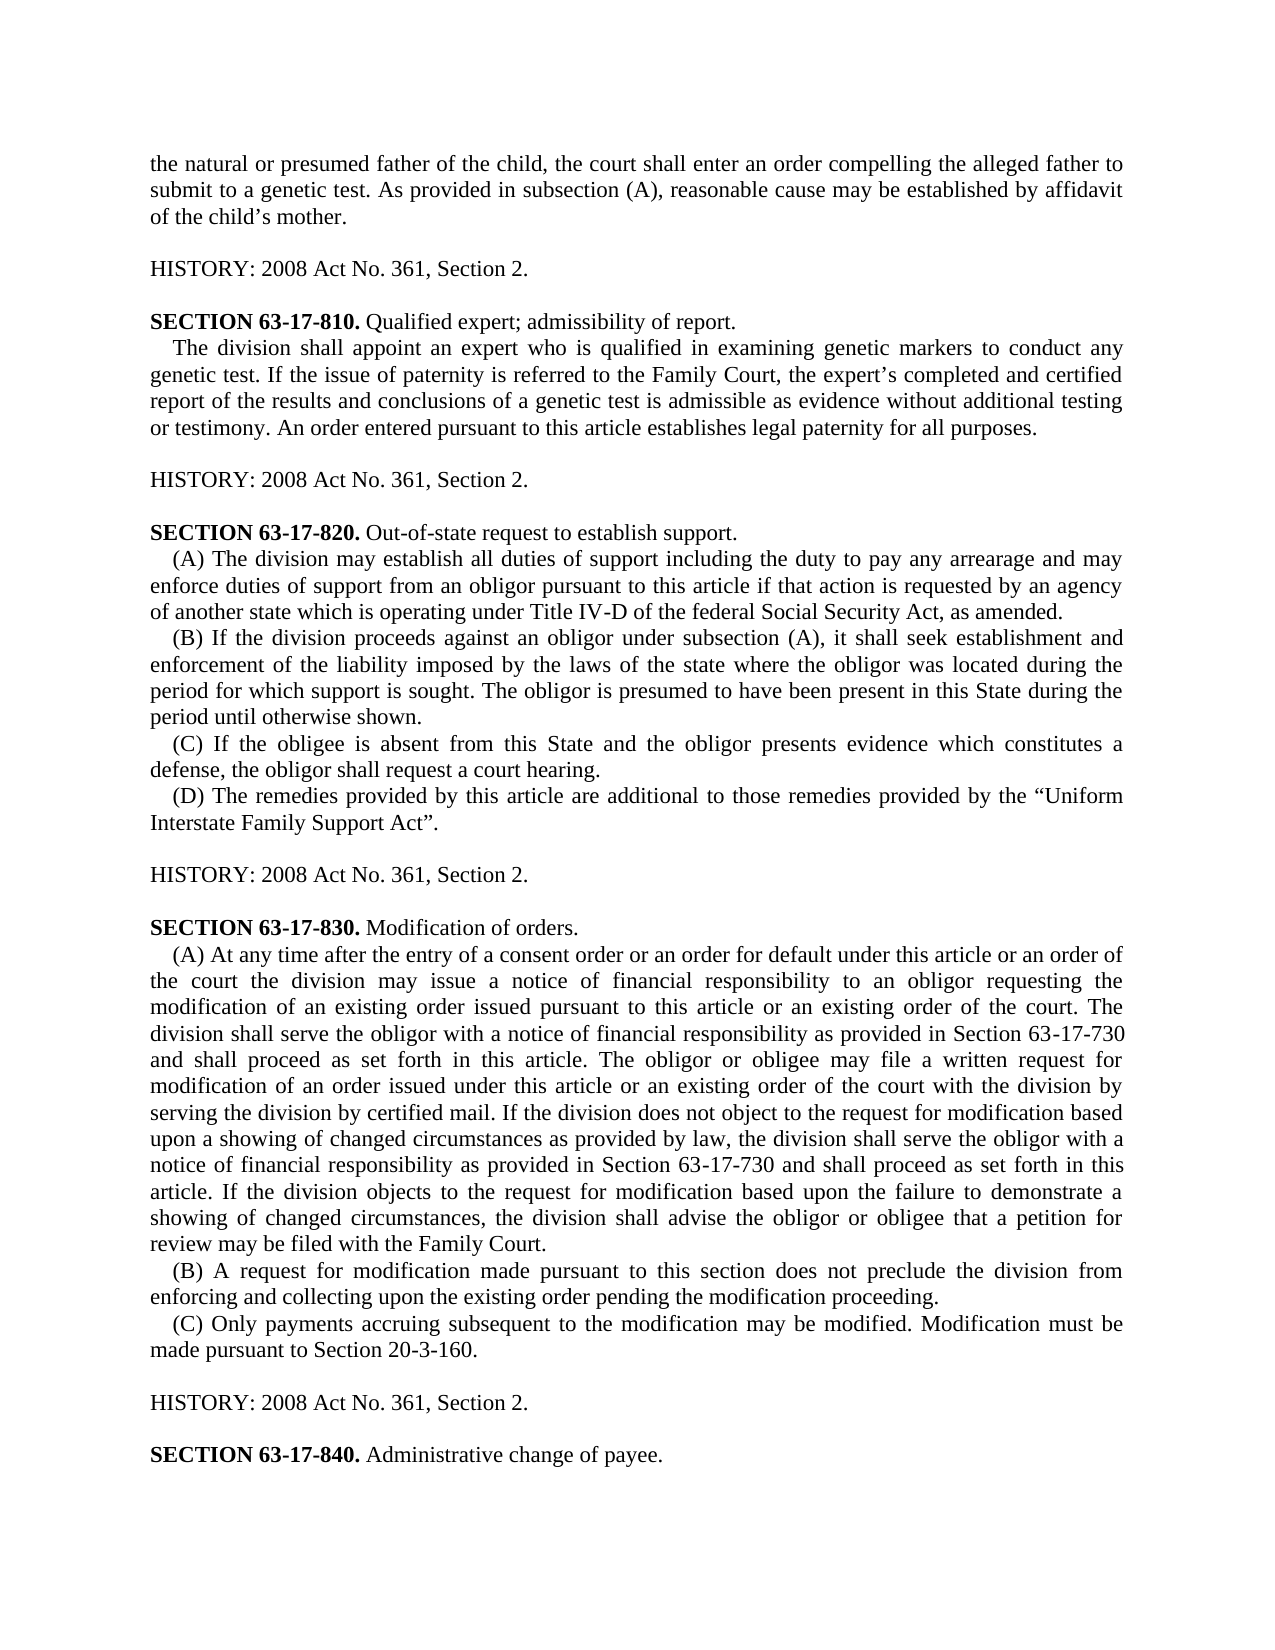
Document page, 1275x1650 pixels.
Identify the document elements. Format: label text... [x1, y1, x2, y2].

text SECTION 63-17-830. Modification of orders. [150, 914, 1125, 941]
text (C) Only payments accruing subsequent to the modification may be modified. Modification must be made pursuant to Section 20-3-160. [150, 1309, 1125, 1362]
text (A) At any time after the entry of a consent order or an order for default under this article or an order of the court the division may issue a notice of financial responsibility to an obligor requesting the modification of an existing order issued pursuant to this article or an existing order of the court. The division shall serve the obligor with a notice of financial responsibility as provided in Section 63-17-730 and shall proceed as set forth in this article. The obligor or obligee may file a written request for modification of an order issued under this article or an existing order of the court with the division by serving the division by certified mail. If the division does not object to the request for modification based upon a showing of changed circumstances as provided by law, the division shall serve the obligor with a notice of financial responsibility as provided in Section 63-17-730 and shall proceed as set forth in this article. If the division objects to the request for modification based upon the failure to demonstrate a showing of changed circumstances, the division shall advise the obligor or obligee that a petition for review may be filed with the Family Court. [150, 941, 1125, 1257]
text HISTORY: 2008 Act No. 361, Section 2. [150, 862, 1125, 888]
text (C) If the obligee is absent from this State and the obligor presents evidence which constitutes a defense, the obligor shall request a court hearing. [150, 730, 1125, 782]
text SECTION 63-17-820. Out-of-state request to establish support. [150, 519, 1125, 545]
text SECTION 63-17-840. Administrative change of payee. [150, 1441, 1125, 1468]
text (A) The division may establish all duties of support including the duty to pay any arrearage and may enforce duties of support from an obligor pursuant to this article if that action is requested by an agency of another state which is operating under Title IV-D of the federal Social Security Act, as amended. [150, 545, 1125, 624]
text The division shall appoint an expert who is qualified in examining genetic markers to conduct any genetic test. If the issue of paternity is referred to the Family Court, the expert’s completed and certified report of the results and conclusions of a genetic test is admissible as evidence without additional testing or testimony. An order entered pursuant to this article establishes legal paternity for all purposes. [150, 334, 1125, 440]
text HISTORY: 2008 Act No. 361, Section 2. [150, 255, 1125, 282]
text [150, 150, 1125, 229]
text (B) A request for modification made pursuant to this section does not preclude the division from enforcing and collecting upon the existing order pending the modification proceeding. [150, 1257, 1125, 1309]
text (B) If the division proceeds against an obligor under subsection (A), it shall seek establishment and enforcement of the liability imposed by the laws of the state where the obligor was located during the period for which support is sought. The obligor is presumed to have been present in this State during the period until otherwise shown. [150, 624, 1125, 730]
text HISTORY: 2008 Act No. 361, Section 2. [150, 466, 1125, 493]
text HISTORY: 2008 Act No. 361, Section 2. [150, 1389, 1125, 1415]
text (D) The remedies provided by this article are additional to those remedies provided by the “Uniform Interstate Family Support Act”. [150, 782, 1125, 835]
text SECTION 63-17-810. Qualified expert; admissibility of report. [150, 308, 1125, 334]
